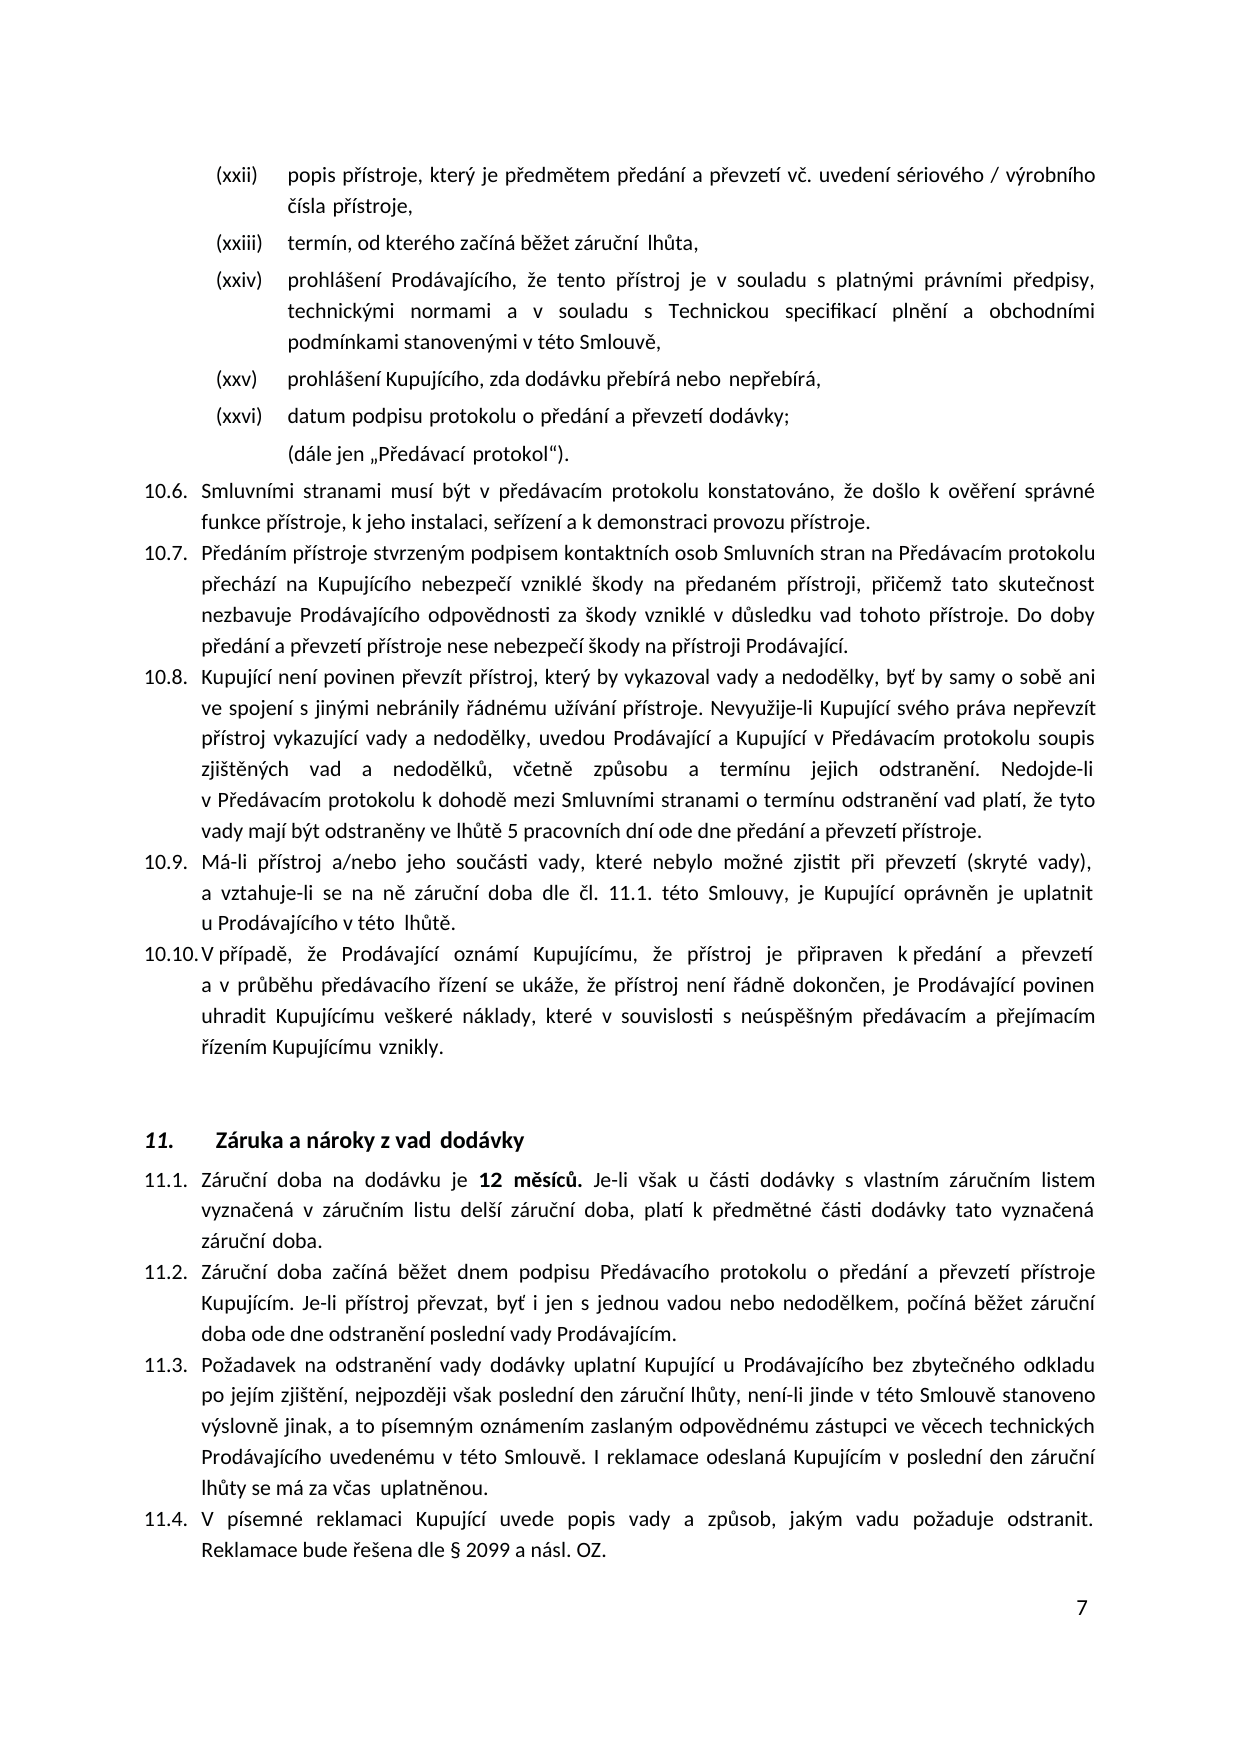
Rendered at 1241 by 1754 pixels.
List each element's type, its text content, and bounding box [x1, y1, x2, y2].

list Má-li přístroj a/nebo jeho součásti vady, které nebylo možné zjistit při převzetí (skryté vady), a vztahuje-li se na ně záruční doba dle čl. 11.1. této Smlouvy, je Kupující oprávněn je uplatnit u Prodávajícího v této lhůtě. [144, 848, 1095, 936]
list V případě, že Prodávající oznámí Kupujícímu, že přístroj je připraven k předání a převzetí a v průběhu předávacího řízení se ukáže, že přístroj není řádně dokončen, je Prodávající povinen uhradit Kupujícímu veškeré náklady, které v souvislosti s neúspěšným předávacím a přejímacím řízením Kupujícímu vznikly. [144, 941, 1097, 1060]
list termín, od kterého začíná běžet záruční lhůta, [216, 229, 1109, 256]
list Požadavek na odstranění vady dodávky uplatní Kupující u Prodávajícího bez zbytečného odkladu po jejím zjištění, nejpozději však poslední den záruční lhůty, není-li jinde v této Smlouvě stanoveno výslovně jinak, a to písemným oznámením zaslaným odpovědnému zástupci ve věcech technických Prodávajícího uvedenému v této Smlouvě. I reklamace odeslaná Kupujícím v poslední den záruční lhůty se má za včas uplatněnou. [144, 1351, 1096, 1501]
list Záruční doba na dodávku je 12 měsíců. Je-li však u části dodávky s vlastním záručním listem vyznačená v záručním listu delší záruční doba, platí k předmětné části dodávky tato vyznačená záruční doba. [144, 1166, 1096, 1254]
list Předáním přístroje stvrzeným podpisem kontaktních osob Smluvních stran na Předávacím protokolu přechází na Kupujícího nebezpečí vzniklé škody na předaném přístroji, přičemž tato skutečnost nezbavuje Prodávajícího odpovědnosti za škody vzniklé v důsledku vad tohoto přístroje. Do doby předání a převzetí přístroje nese nebezpečí škody na přístroji Prodávající. [144, 539, 1096, 658]
subtitle Záruka a nároky z vad dodávky [144, 1126, 1109, 1155]
list prohlášení Kupujícího, zda dodávku přebírá nebo nepřebírá, [216, 365, 1109, 392]
list V písemné reklamaci Kupující uvede popis vady a způsob, jakým vadu požaduje odstranit. Reklamace bude řešena dle § 2099 a násl. OZ. [144, 1505, 1095, 1563]
list popis přístroje, který je předmětem předání a převzetí vč. uvedení sériového / výrobního čísla přístroje, [216, 162, 1097, 219]
list prohlášení Prodávajícího, že tento přístroj je v souladu s platnými právními předpisy, technickými normami a v souladu s Technickou specifikací plnění a obchodními podmínkami stanovenými v této Smlouvě, [216, 267, 1096, 355]
list datum podpisu protokolu o předání a převzetí dodávky; (dále jen „Předávací protokol“). [216, 402, 790, 466]
list Kupující není povinen převzít přístroj, který by vykazoval vady a nedodělky, byť by samy o sobě ani ve spojení s jinými nebránily řádnému užívání přístroje. Nevyužije-li Kupující svého práva nepřevzít přístroj vykazující vady a nedodělky, uvedou Prodávající a Kupující v Předávacím protokolu soupis zjištěných vad a nedodělků, včetně způsobu a termínu jejich odstranění. Nedojde-li v Předávacím protokolu k dohodě mezi Smluvními stranami o termínu odstranění vad platí, že tyto vady mají být odstraněny ve lhůtě 5 pracovních dní ode dne předání a převzetí přístroje. [144, 663, 1097, 844]
list Smluvními stranami musí být v předávacím protokolu konstatováno, že došlo k ověření správné funkce přístroje, k jeho instalaci, seřízení a k demonstraci provozu přístroje. [144, 477, 1096, 535]
list Záruční doba začíná běžet dnem podpisu Předávacího protokolu o předání a převzetí přístroje Kupujícím. Je-li přístroj převzat, byť i jen s jednou vadou nebo nedodělkem, počíná běžet záruční doba ode dne odstranění poslední vady Prodávajícím. [144, 1258, 1097, 1347]
